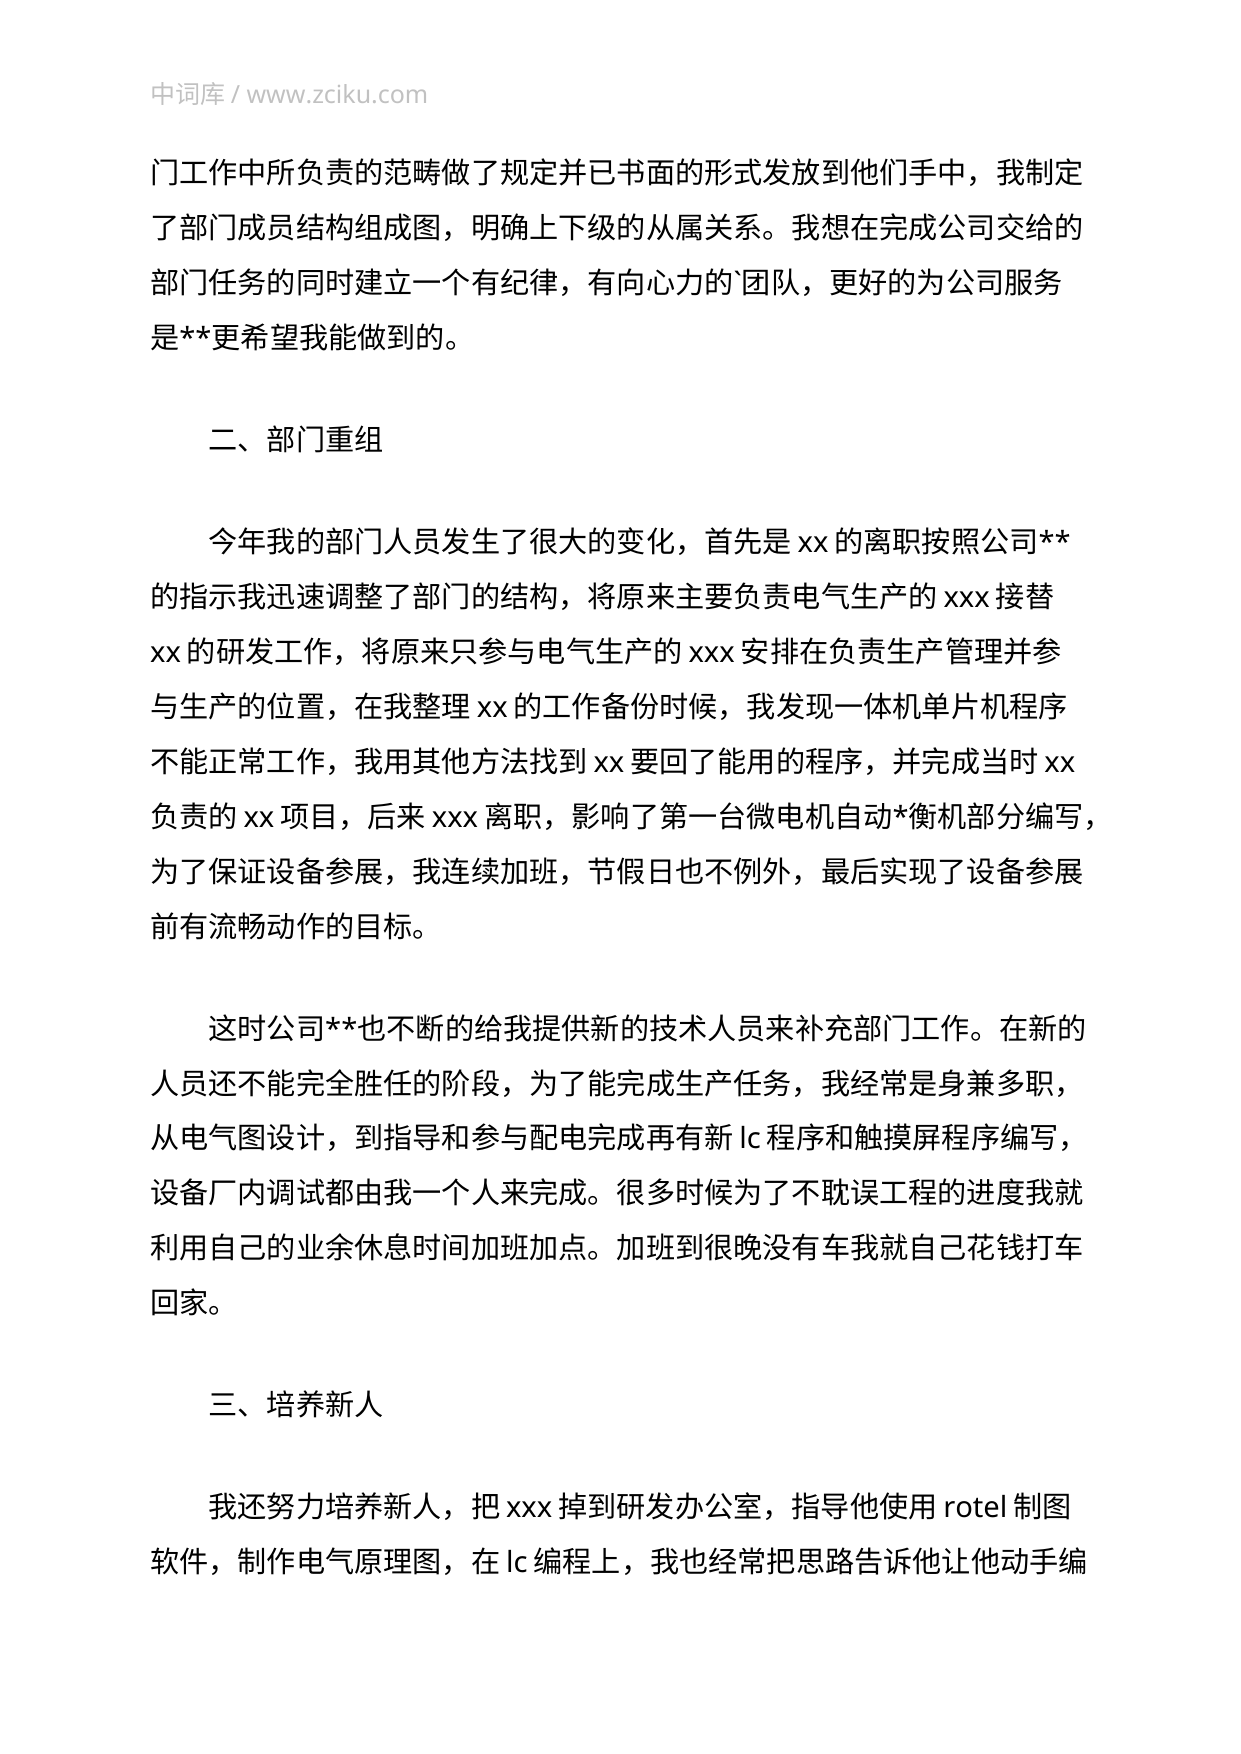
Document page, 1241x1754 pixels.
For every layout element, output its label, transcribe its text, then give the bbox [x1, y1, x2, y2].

text 今年我的部门人员发生了很大的变化，首先是xx的离职按照公司**的指示我迅速调整了部门的结构，将原来主要负责电气生产的xxx接替xx的研发工作，将原来只参与电气生产的xxx安排在负责生产管理并参与生产的位置，在我整理xx的工作备份时候，我发现一体机单片机程序不能正常工作，我用其他方法找到xx要回了能用的程序，并完成当时xx负责的xx项目，后来xxx离职，影响了第一台微电机自动*衡机部分编写，为了保证设备参展，我连续加班，节假日也不例外，最后实现了设备参展前有流畅动作的目标。 [150, 518, 1090, 946]
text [150, 150, 1090, 357]
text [150, 1483, 1090, 1581]
text 这时公司**也不断的给我提供新的技术人员来补充部门工作。在新的人员还不能完全胜任的阶段，为了能完成生产任务，我经常是身兼多职，从电气图设计，到指导和参与配电完成再有新lc程序和触摸屏程序编写，设备厂内调试都由我一个人来完成。很多时候为了不耽误工程的进度我就利用自己的业余休息时间加班加点。加班到很晚没有车我就自己花钱打车回家。 [150, 1005, 1090, 1322]
text 三、培养新人 [150, 1382, 1090, 1424]
text 二、部门重组 [150, 417, 1090, 459]
